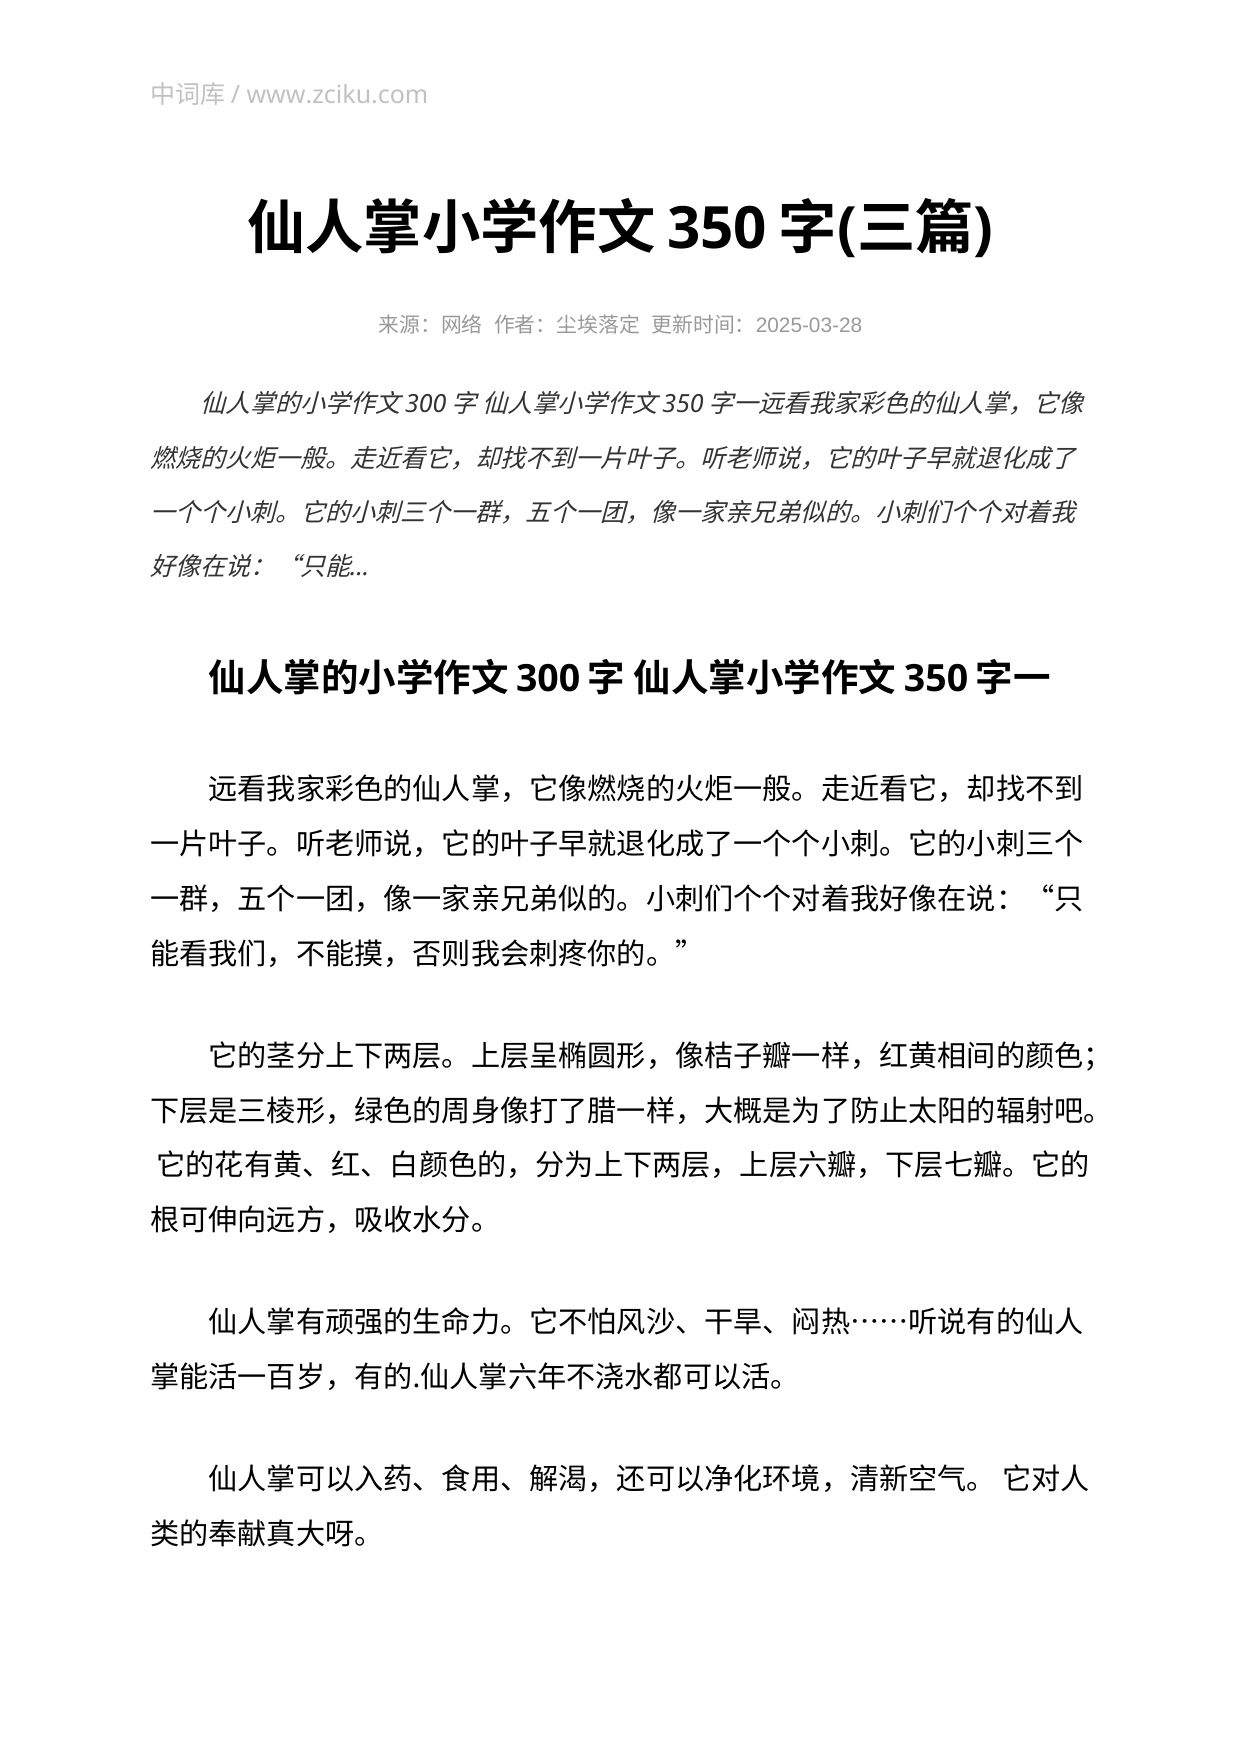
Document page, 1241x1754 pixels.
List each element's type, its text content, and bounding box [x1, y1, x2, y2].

text 仙人掌可以入药、食用、解渴，还可以净化环境，清新空气。 它对人类的奉献真大呀。 [150, 1456, 1090, 1553]
text 来源：网络 作者：尘埃落定 更新时间：2025-03-28 [150, 313, 1090, 337]
text 它的茎分上下两层。上层呈椭圆形，像桔子瓣一样，红黄相间的颜色；下层是三棱形，绿色的周身像打了腊一样，大概是为了防止太阳的辐射吧。 它的花有黄、红、白颜色的，分为上下两层，上层六瓣，下层七瓣。它的根可伸向远方，吸收水分。 [150, 1032, 1090, 1239]
text 仙人掌有顽强的生命力。它不怕风沙、干旱、闷热……听说有的仙人掌能活一百岁，有的.仙人掌六年不浇水都可以活。 [150, 1299, 1090, 1396]
subtitle 仙人掌小学作文350字(三篇) [150, 181, 1090, 266]
text 仙人掌的小学作文300字 仙人掌小学作文350字一远看我家彩色的仙人掌，它像燃烧的火炬一般。走近看它，却找不到一片叶子。听老师说，它的叶子早就退化成了一个个小刺。它的小刺三个一群，五个一团，像一家亲兄弟似的。小刺们个个对着我好像在说：“只能... [150, 384, 1090, 583]
text 远看我家彩色的仙人掌，它像燃烧的火炬一般。走近看它，却找不到一片叶子。听老师说，它的叶子早就退化成了一个个小刺。它的小刺三个一群，五个一团，像一家亲兄弟似的。小刺们个个对着我好像在说：“只能看我们，不能摸，否则我会刺疼你的。” [150, 766, 1090, 973]
text 仙人掌的小学作文300字 仙人掌小学作文350字一 [150, 648, 1090, 703]
